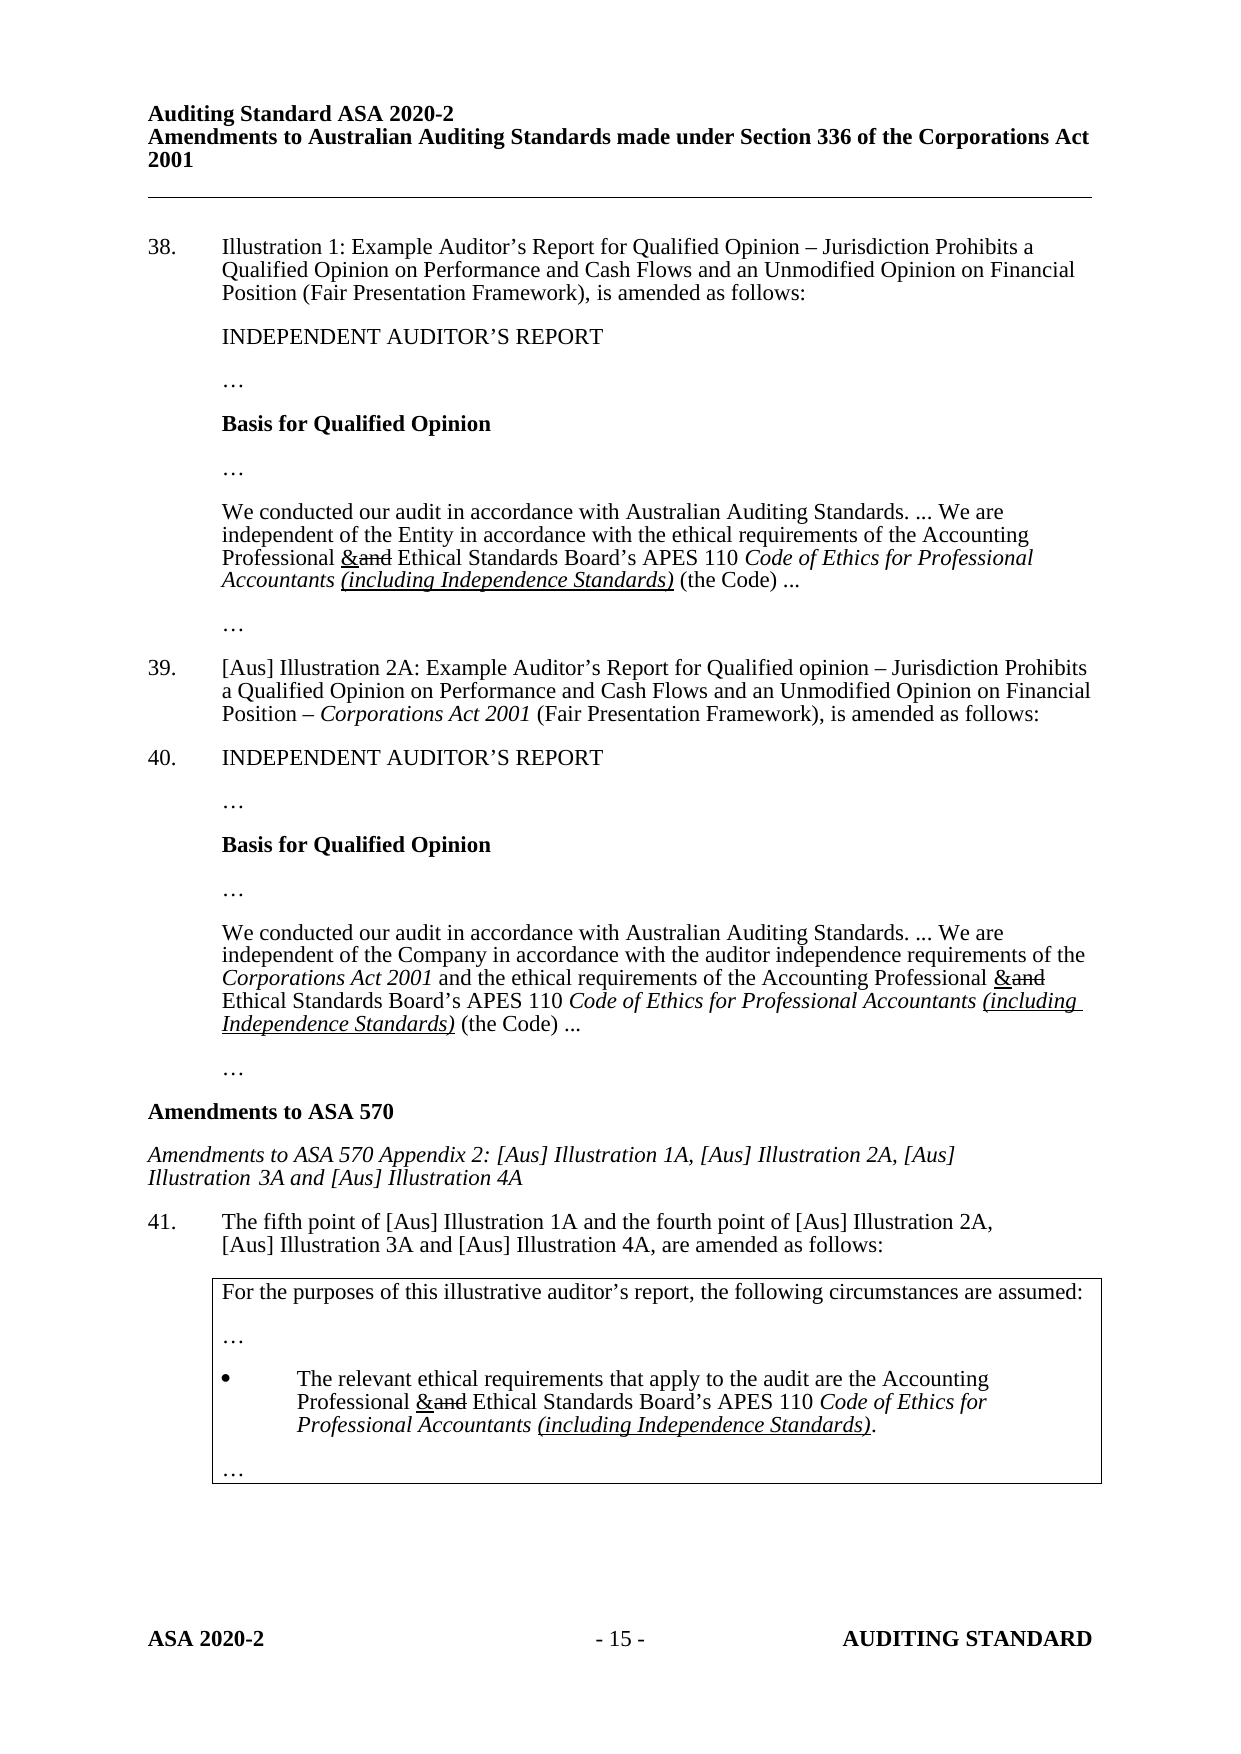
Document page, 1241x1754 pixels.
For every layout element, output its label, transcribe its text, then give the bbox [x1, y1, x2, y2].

text INDEPENDENT AUDITOR’S REPORT [148, 747, 1092, 769]
list … [222, 369, 1092, 392]
list The relevant ethical requirements that apply to the audit are the Accounting Professional &and Ethical Standards Board’s APES 110 Code of Ethics for Professional Accountants (including Independence Standards). [213, 1365, 1101, 1437]
subtitle Amendments to ASA 570 Appendix 2: [Aus] Illustration 1A, [Aus] Illustration 2A, [Aus] Illustration 3A and [Aus] Illustration 4A [148, 1144, 1092, 1190]
list … [213, 1455, 1101, 1483]
list … [222, 457, 1092, 480]
list We conducted our audit in accordance with Australian Auditing Standards. ... We are independent of the Entity in accordance with the ethical requirements of the Accounting Professional &and Ethical Standards Board’s APES 110 Code of Ethics for Professional Accountants (including Independence Standards) (the Code) ... [222, 501, 1092, 592]
list We conducted our audit in accordance with Australian Auditing Standards. ... We are independent of the Company in accordance with the auditor independence requirements of the Corporations Act 2001 and the ethical requirements of the Accounting Professional &and Ethical Standards Board’s APES 110 Code of Ethics for Professional Accountants (including Independence Standards) (the Code) ... [222, 922, 1092, 1036]
list Basis for Qualified Opinion [222, 413, 1092, 436]
list … [222, 790, 1092, 813]
list INDEPENDENT AUDITOR’S REPORT [222, 326, 1092, 349]
list … [222, 878, 1092, 901]
text The fifth point of [Aus] Illustration 1A and the fourth point of [Aus] Illustration 2A, [Aus] Illustration 3A and [Aus] Illustration 4A, are amended as follows: [148, 1211, 1092, 1257]
list For the purposes of this illustrative auditor’s report, the following circumstances are assumed: [213, 1279, 1101, 1304]
list … [213, 1322, 1101, 1348]
list … [222, 1057, 1092, 1080]
list Basis for Qualified Opinion [222, 834, 1092, 857]
list … [222, 613, 1092, 636]
text [Aus] Illustration 2A: Example Auditor’s Report for Qualified opinion – Jurisdiction Prohibits a Qualified Opinion on Performance and Cash Flows and an Unmodified Opinion on Financial Position – Corporations Act 2001 (Fair Presentation Framework), is amended as follows: [148, 657, 1092, 726]
subtitle Amendments to ASA 570 [148, 1101, 1092, 1124]
text Illustration 1: Example Auditor’s Report for Qualified Opinion – Jurisdiction Prohibits a Qualified Opinion on Performance and Cash Flows and an Unmodified Opinion on Financial Position (Fair Presentation Framework), is amended as follows: [148, 236, 1092, 305]
